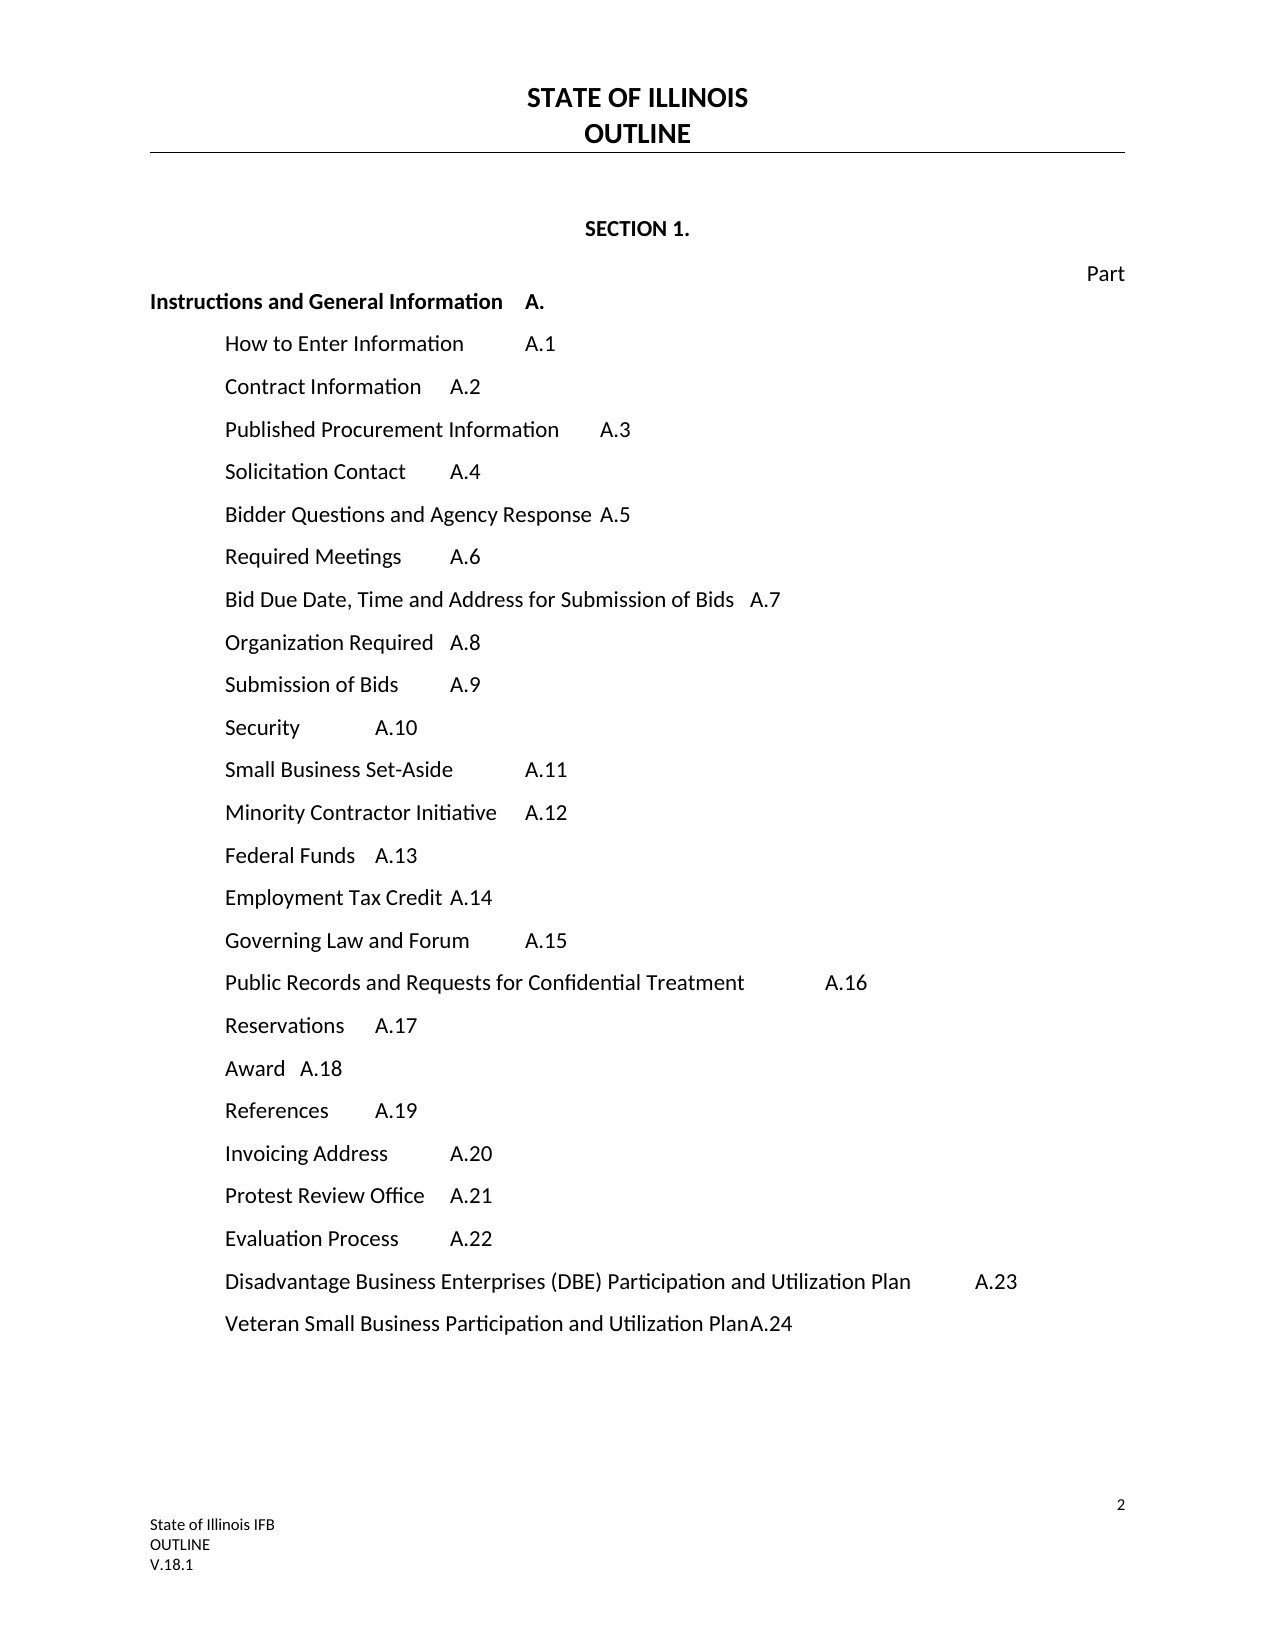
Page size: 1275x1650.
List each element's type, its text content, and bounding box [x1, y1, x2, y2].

text Disadvantage Business Enterprises (DBE) Participation and Utilization Plan A.23 [225, 1267, 1125, 1295]
text Reservations A.17 [225, 1011, 1125, 1039]
text Organization Required A.8 [225, 628, 1125, 656]
text Small Business Set-Aside A.11 [225, 756, 1125, 783]
text Invoicing Address A.20 [225, 1139, 1125, 1167]
text Federal Funds A.13 [225, 841, 1125, 869]
text Bidder Questions and Agency Response A.5 [225, 500, 1125, 528]
text Required Meetings A.6 [225, 542, 1125, 571]
text Security A.10 [225, 713, 1125, 741]
text Governing Law and Forum A.15 [225, 926, 1125, 954]
text Solicitation Contact A.4 [225, 457, 1125, 485]
text References A.19 [225, 1096, 1125, 1124]
text Evaluation Process A.22 [225, 1224, 1125, 1252]
text Published Procurement Information A.3 [225, 415, 1125, 443]
text Submission of Bids A.9 [225, 670, 1125, 698]
text Bid Due Date, Time and Address for Submission of Bids A.7 [225, 585, 1125, 613]
subtitle SECTION 1. [150, 214, 1125, 242]
text Instructions and General Information A. [150, 287, 1125, 315]
text Minority Contractor Initiative A.12 [225, 798, 1125, 826]
text Contract Information A.2 [225, 372, 1125, 400]
text How to Enter Information A.1 [225, 329, 1125, 357]
text Protest Review Office A.21 [225, 1182, 1125, 1209]
text Public Records and Requests for Confidential Treatment A.16 [225, 968, 1125, 997]
text Award A.18 [225, 1054, 1125, 1082]
text Employment Tax Credit A.14 [225, 883, 1125, 911]
text Veteran Small Business Participation and Utilization Plan A.24 [225, 1309, 1125, 1337]
text Part [150, 259, 1125, 287]
